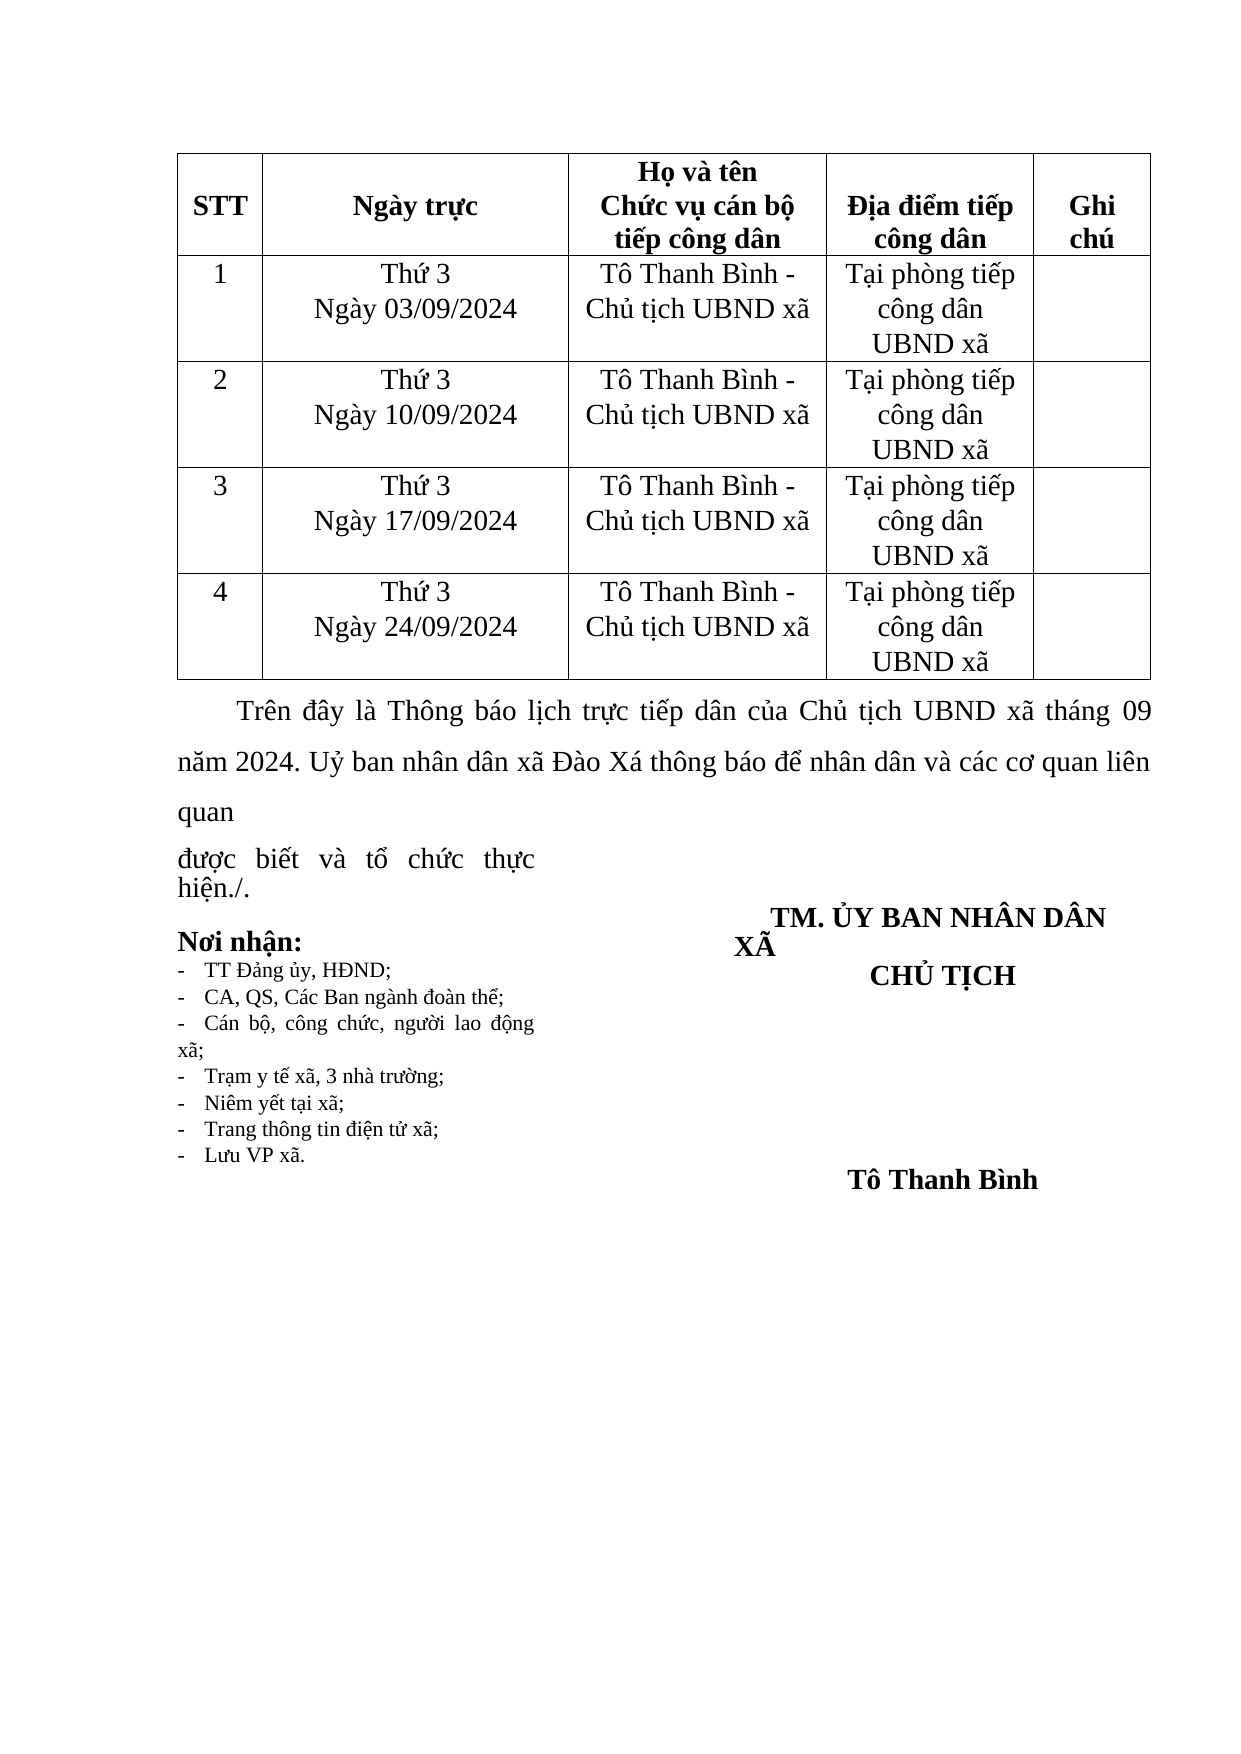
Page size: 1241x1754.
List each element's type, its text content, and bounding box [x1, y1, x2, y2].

table_cell Tô Thanh Bình - Chủ tịch UBND xã [569, 362, 826, 467]
table_header Ghi chú [1034, 154, 1150, 255]
text TM. ỦY BAN NHÂN DÂN XÃ [734, 904, 1152, 962]
text CHỦ TỊCH [734, 962, 1152, 991]
table_cell 3 [178, 468, 262, 573]
list Trạm y tế xã, 3 nhà trường; [177, 1062, 535, 1089]
table_cell Thứ 3 Ngày 03/09/2024 [263, 256, 568, 361]
text được biết và tổ chức thực hiện./. [177, 845, 535, 904]
table_cell Thứ 3 Ngày 17/09/2024 [263, 468, 568, 573]
table_cell [1034, 468, 1150, 573]
table_cell Thứ 3 Ngày 10/09/2024 [263, 362, 568, 467]
list TT Đảng ủy, HĐND; [177, 957, 535, 983]
table_cell [1034, 256, 1150, 361]
table_cell Thứ 3 Ngày 24/09/2024 [263, 574, 568, 679]
table_cell [1034, 574, 1150, 679]
table_cell Tại phòng tiếp công dân UBND xã [827, 574, 1033, 679]
table_cell Tô Thanh Bình - Chủ tịch UBND xã [569, 574, 826, 679]
text Tô Thanh Bình [734, 1166, 1152, 1195]
table_cell Tại phòng tiếp công dân UBND xã [827, 468, 1033, 573]
table_cell 2 [178, 362, 262, 467]
table_cell 4 [178, 574, 262, 679]
table_cell 1 [178, 256, 262, 361]
text Nơi nhận: [177, 930, 535, 957]
table_cell Tô Thanh Bình - Chủ tịch UBND xã [569, 256, 826, 361]
table_cell Tô Thanh Bình - Chủ tịch UBND xã [569, 468, 826, 573]
table_header STT [178, 154, 262, 255]
text Trên đây là Thông báo lịch trực tiếp dân của Chủ tịch UBND xã tháng 09 năm 2024. Uỷ ban nhân dân xã Đào Xá thông báo để nhân dân và các cơ quan liên quan [177, 680, 1152, 832]
list Trang thông tin điện tử xã; [177, 1115, 535, 1142]
list Cán bộ, công chức, người lao động xã; [177, 1009, 535, 1062]
list CA, QS, Các Ban ngành đoàn thể; [177, 983, 535, 1009]
list Lưu VP xã. [177, 1142, 535, 1168]
table_cell Tại phòng tiếp công dân UBND xã [827, 256, 1033, 361]
table_cell [1034, 362, 1150, 467]
table_header Họ và tên Chức vụ cán bộ tiếp công dân [569, 154, 826, 255]
table_header Ngày trực [263, 154, 568, 255]
list Niêm yết tại xã; [177, 1089, 535, 1115]
table_cell Tại phòng tiếp công dân UBND xã [827, 362, 1033, 467]
table_header Địa điểm tiếp công dân [827, 154, 1033, 255]
